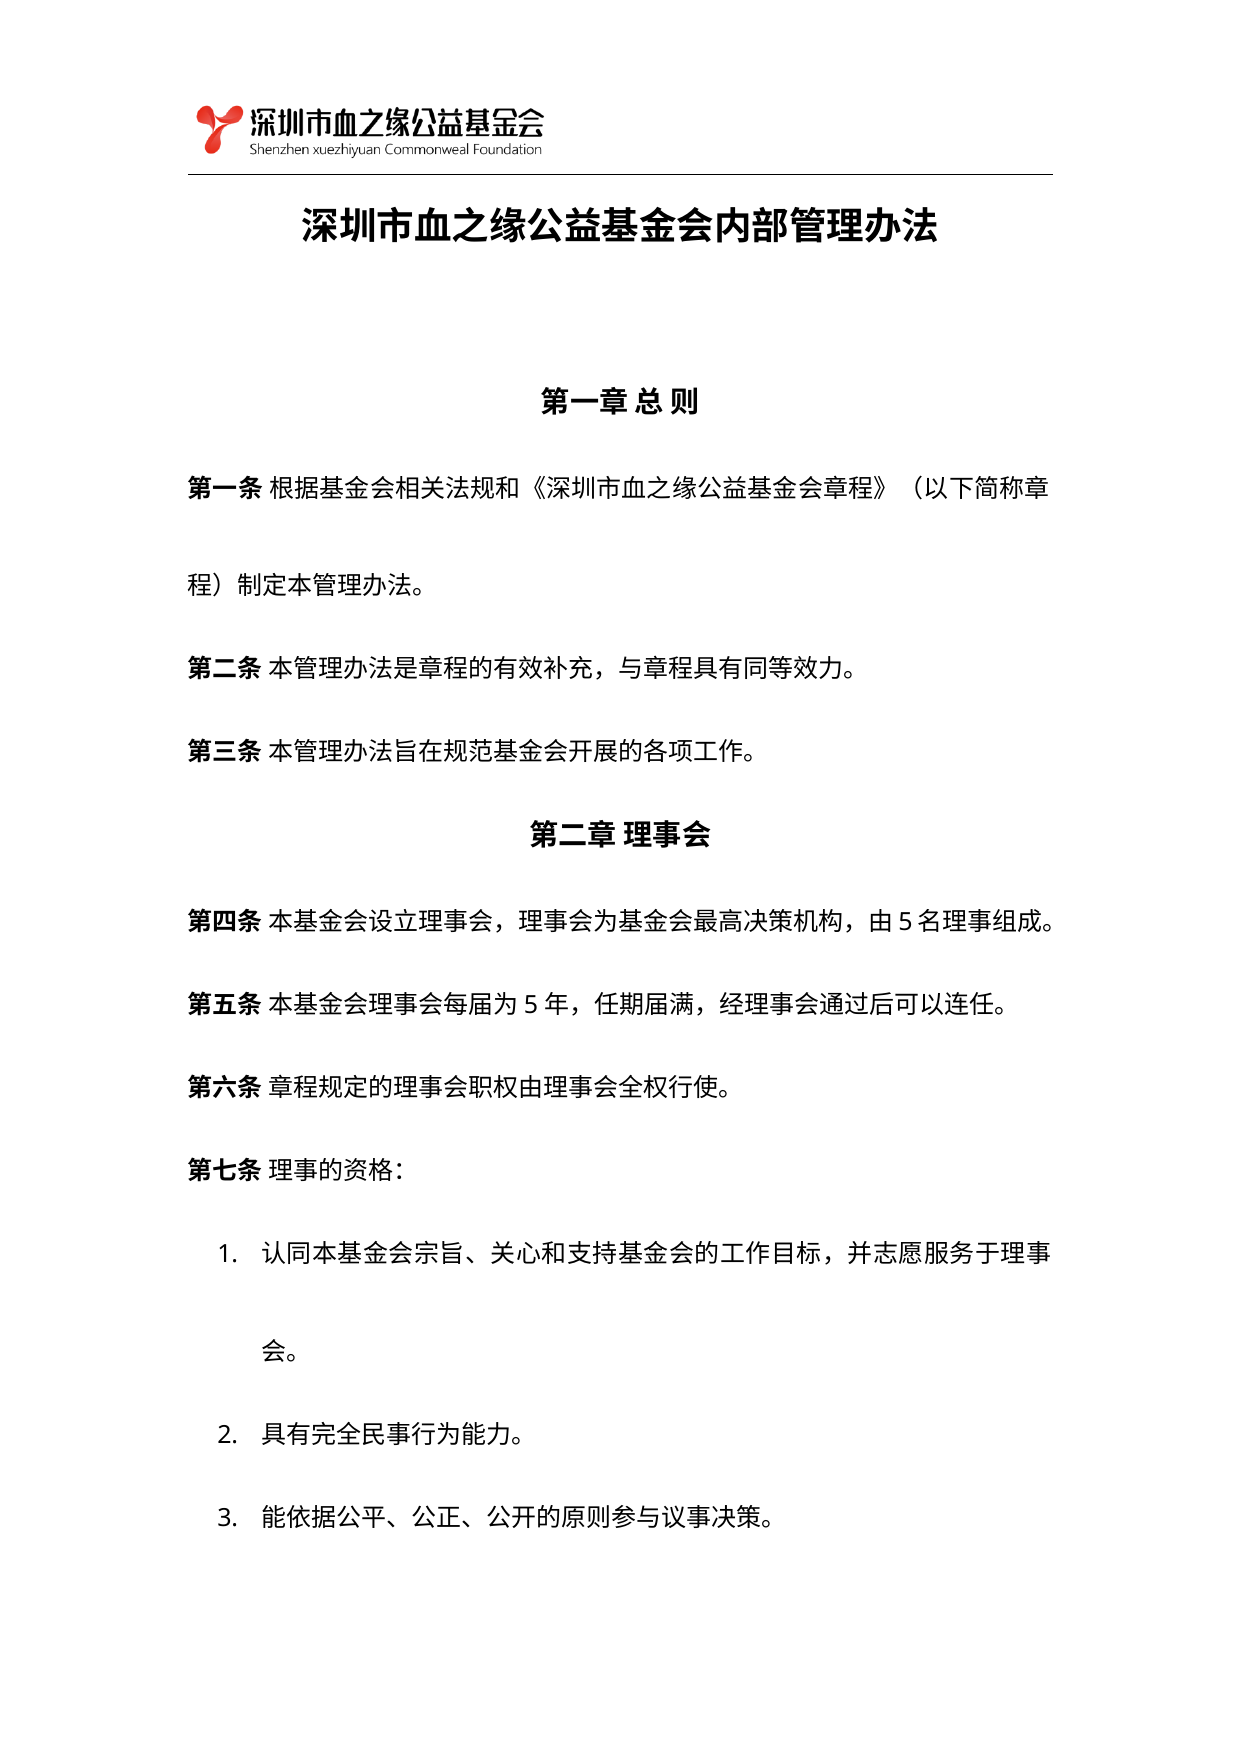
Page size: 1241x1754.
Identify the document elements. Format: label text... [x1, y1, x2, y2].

list 具有完全民事行为能力。 [217, 1400, 1053, 1465]
picture [187, 88, 549, 172]
text 深圳市血之缘公益基金会内部管理办法 [187, 191, 1053, 256]
list 认同本基金会宗旨、关心和支持基金会的工作目标，并志愿服务于理事会。 [217, 1219, 1053, 1382]
text 第一章 总 则 [187, 368, 1053, 433]
text 第二条 本管理办法是章程的有效补充，与章程具有同等效力。 [187, 634, 1053, 699]
text 第一条 根据基金会相关法规和《深圳市血之缘公益基金会章程》（以下简称章程）制定本管理办法。 [187, 454, 1053, 616]
list 能依据公平、公正、公开的原则参与议事决策。 [217, 1483, 1053, 1548]
text 第三条 本管理办法旨在规范基金会开展的各项工作。 [187, 717, 1053, 782]
text 第二章 理事会 [187, 801, 1053, 866]
text 第五条 本基金会理事会每届为 5 年，任期届满，经理事会通过后可以连任。 [187, 970, 1053, 1035]
text 第四条 本基金会设立理事会，理事会为基金会最高决策机构，由5名理事组成。 [187, 887, 1053, 952]
text 第七条 理事的资格： [187, 1136, 1053, 1201]
text 第六条 章程规定的理事会职权由理事会全权行使。 [187, 1053, 1053, 1118]
